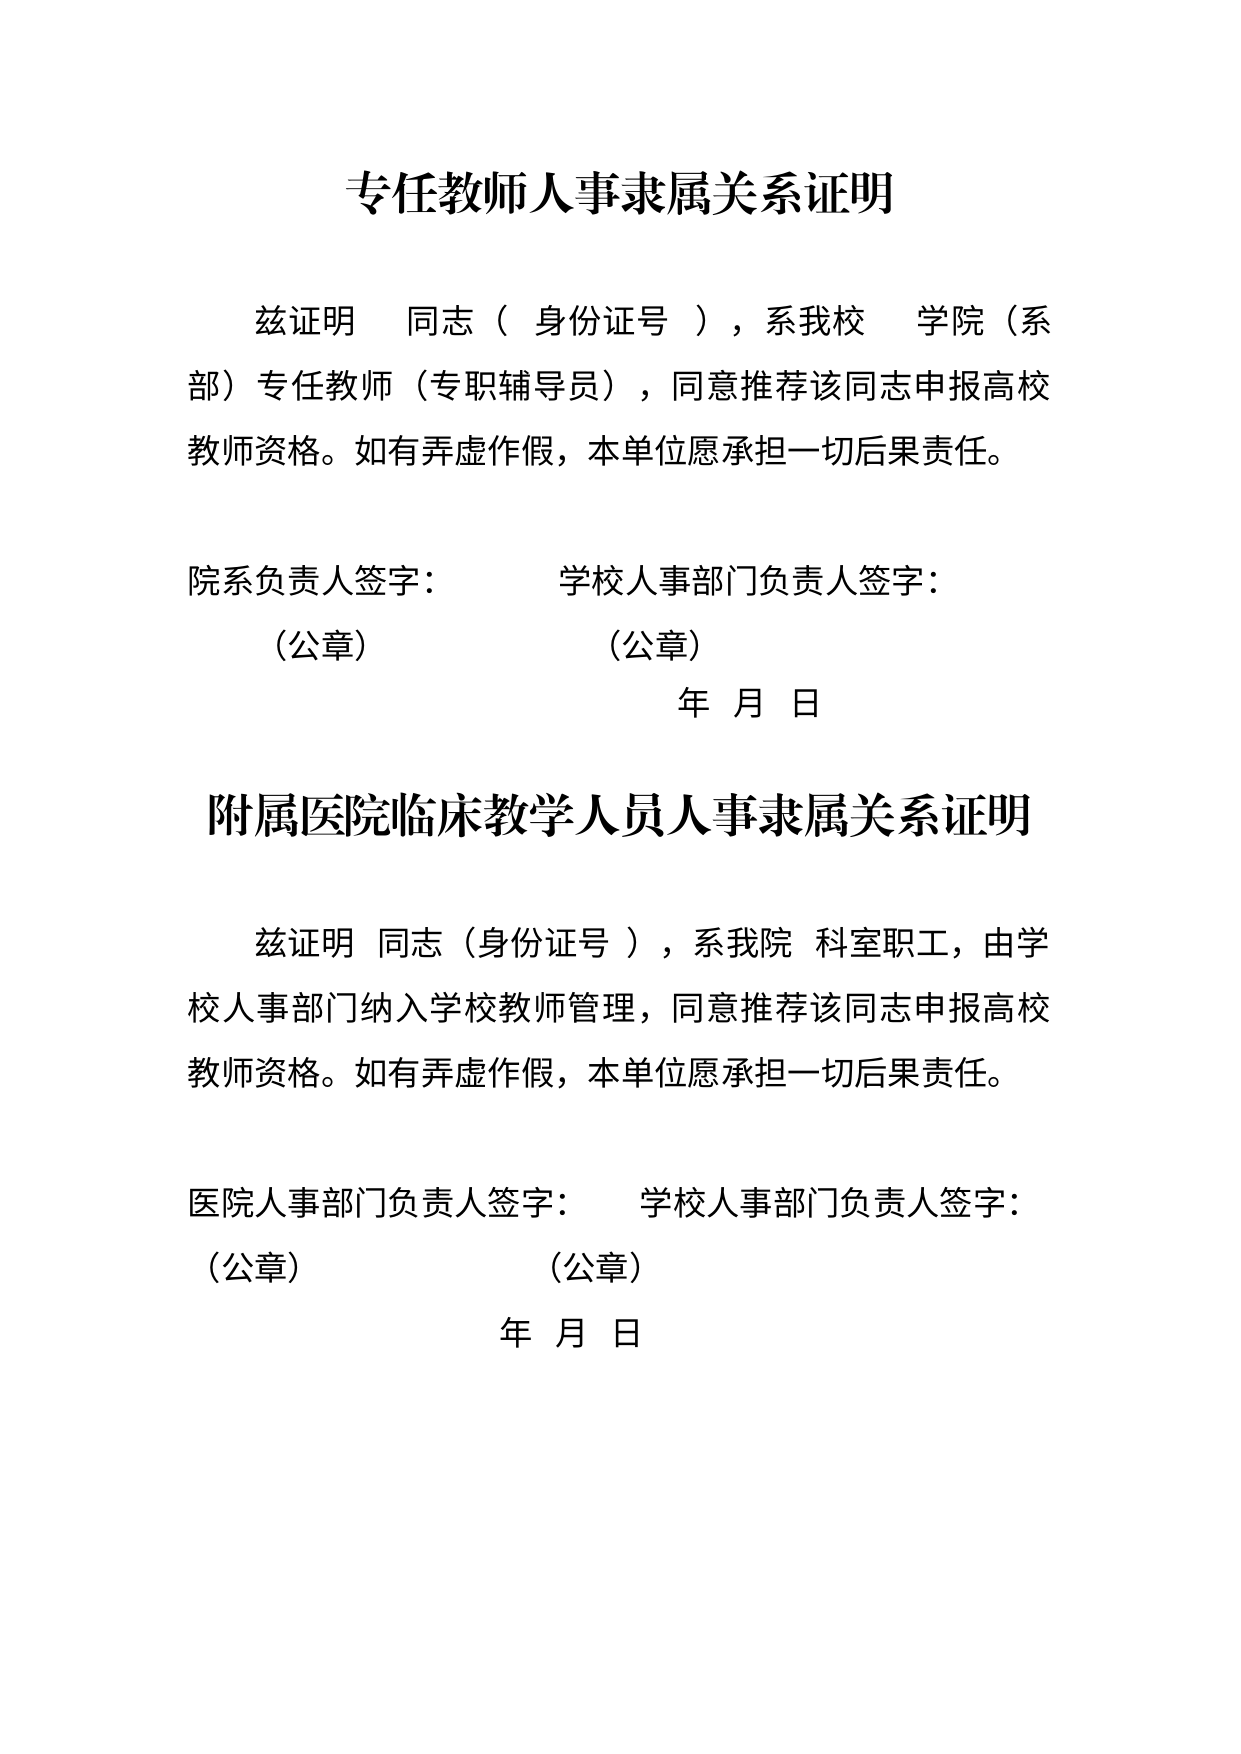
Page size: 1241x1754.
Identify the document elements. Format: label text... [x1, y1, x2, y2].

text 专任教师人事隶属关系证明 [187, 162, 1053, 222]
text 兹证明 同志（身份证号 ），系我院 科室职工，由学校人事部门纳入学校教师管理，同意推荐该同志申报高校教师资格。如有弄虚作假，本单位愿承担一切后果责任。 [187, 909, 1053, 1104]
text （公章） （公章） [187, 1234, 1053, 1299]
text 附属医院临床教学人员人事隶属关系证明 [187, 784, 1053, 844]
text 年 月 日 [187, 1299, 1053, 1364]
text 兹证明 同志（ 身份证号 ），系我校 学院（系部）专任教师（专职辅导员），同意推荐该同志申报高校教师资格。如有弄虚作假，本单位愿承担一切后果责任。 [187, 287, 1053, 482]
text 年 月 日 [187, 677, 1053, 725]
text 院系负责人签字： 学校人事部门负责人签字： [187, 547, 1053, 612]
text （公章） （公章） [187, 612, 1053, 677]
text 医院人事部门负责人签字： 学校人事部门负责人签字： [187, 1169, 1053, 1234]
